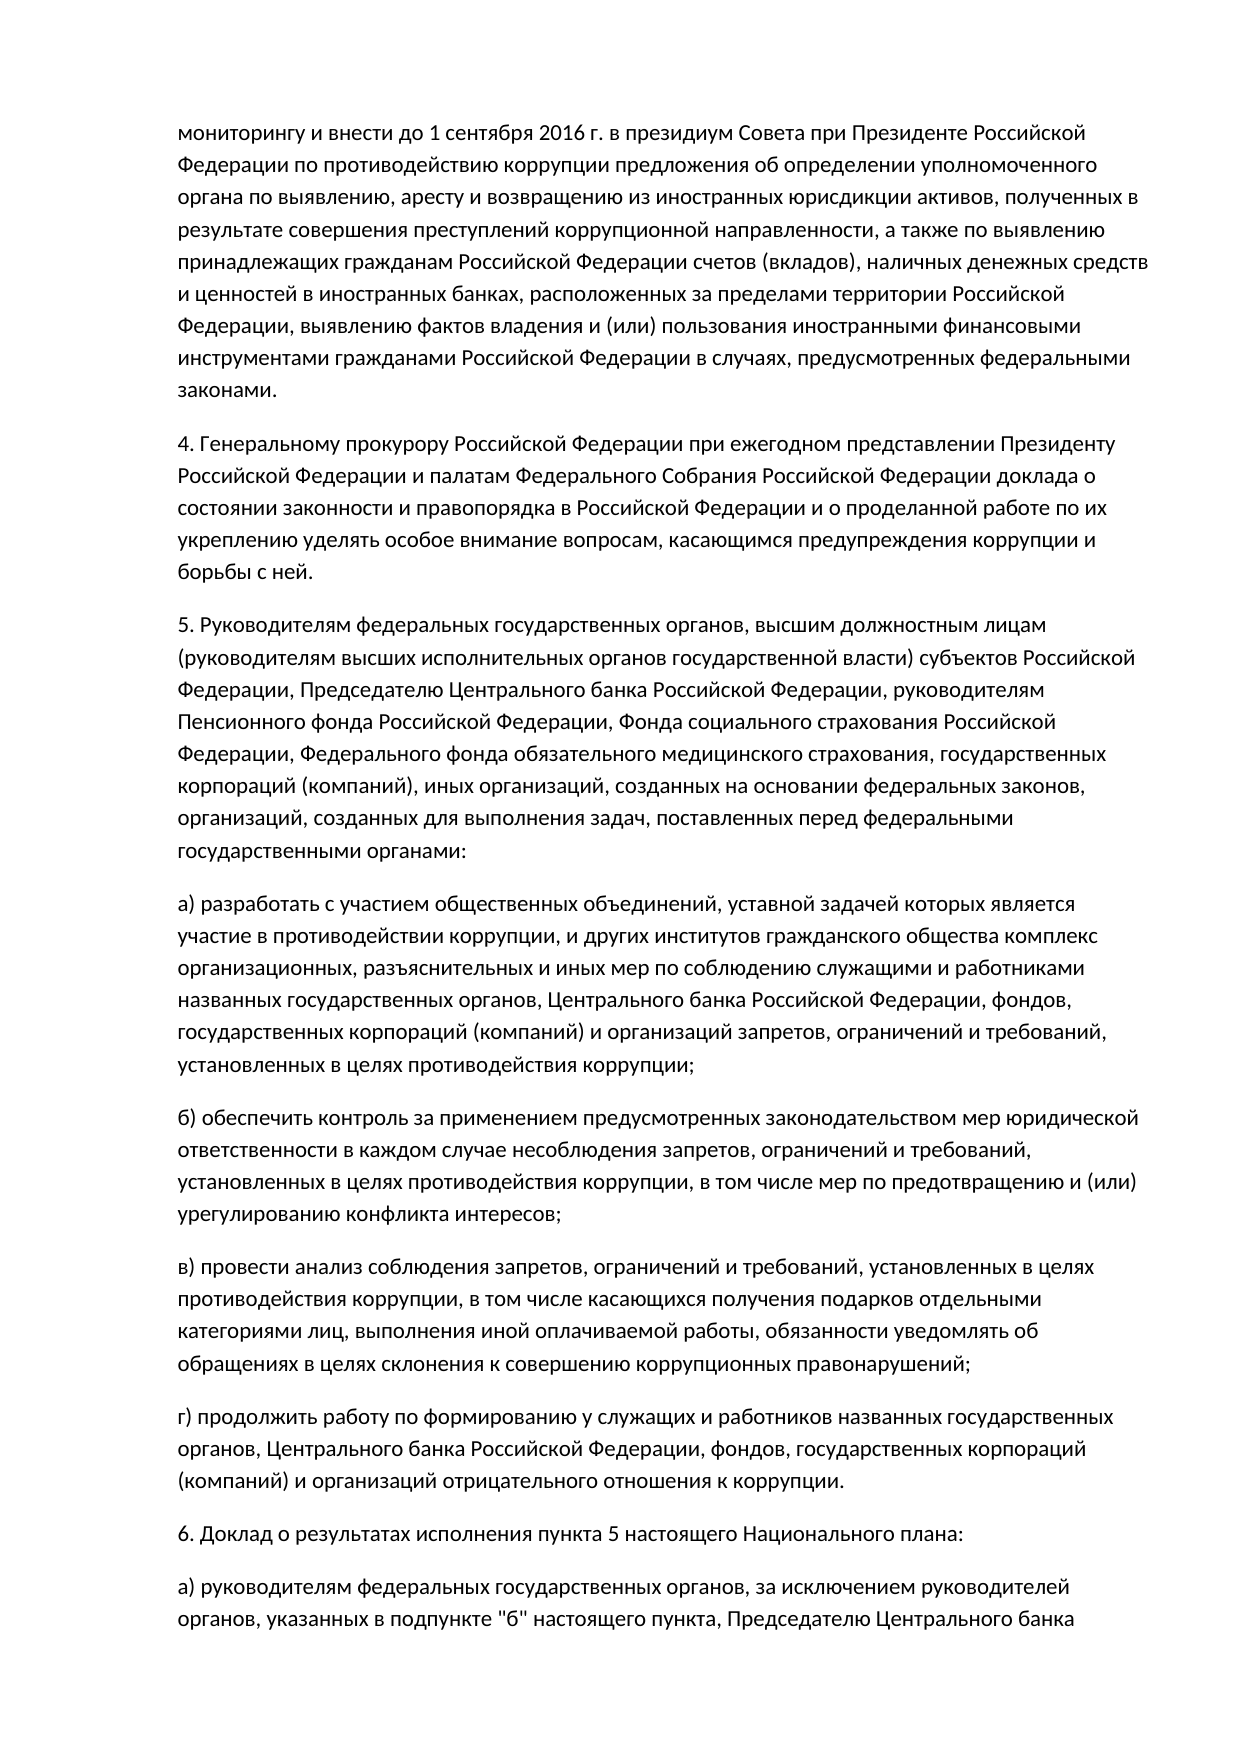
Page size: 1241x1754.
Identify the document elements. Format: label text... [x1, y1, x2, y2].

text а) разработать с участием общественных объединений, уставной задачей которых является участие в противодействии коррупции, и других институтов гражданского общества комплекс организационных, разъяснительных и иных мер по соблюдению служащими и работниками названных государственных органов, Центрального банка Российской Федерации, фондов, государственных корпораций (компаний) и организаций запретов, ограничений и требований, установленных в целях противодействия коррупции; [177, 889, 1152, 1078]
text 6. Доклад о результатах исполнения пункта 5 настоящего Национального плана: [177, 1519, 1152, 1547]
text г) продолжить работу по формированию у служащих и работников названных государственных органов, Центрального банка Российской Федерации, фондов, государственных корпораций (компаний) и организаций отрицательного отношения к коррупции. [177, 1402, 1152, 1494]
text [177, 118, 1152, 404]
text 5. Руководителям федеральных государственных органов, высшим должностным лицам (руководителям высших исполнительных органов государственной власти) субъектов Российской Федерации, Председателю Центрального банка Российской Федерации, руководителям Пенсионного фонда Российской Федерации, Фонда социального страхования Российской Федерации, Федерального фонда обязательного медицинского страхования, государственных корпораций (компаний), иных организаций, созданных на основании федеральных законов, организаций, созданных для выполнения задач, поставленных перед федеральными государственными органами: [177, 610, 1152, 864]
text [177, 1572, 1152, 1632]
text в) провести анализ соблюдения запретов, ограничений и требований, установленных в целях противодействия коррупции, в том числе касающихся получения подарков отдельными категориями лиц, выполнения иной оплачиваемой работы, обязанности уведомлять об обращениях в целях склонения к совершению коррупционных правонарушений; [177, 1252, 1152, 1377]
text б) обеспечить контроль за применением предусмотренных законодательством мер юридической ответственности в каждом случае несоблюдения запретов, ограничений и требований, установленных в целях противодействия коррупции, в том числе мер по предотвращению и (или) урегулированию конфликта интересов; [177, 1103, 1152, 1227]
text 4. Генеральному прокурору Российской Федерации при ежегодном представлении Президенту Российской Федерации и палатам Федерального Собрания Российской Федерации доклада о состоянии законности и правопорядка в Российской Федерации и о проделанной работе по их укреплению уделять особое внимание вопросам, касающимся предупреждения коррупции и борьбы с ней. [177, 429, 1152, 585]
